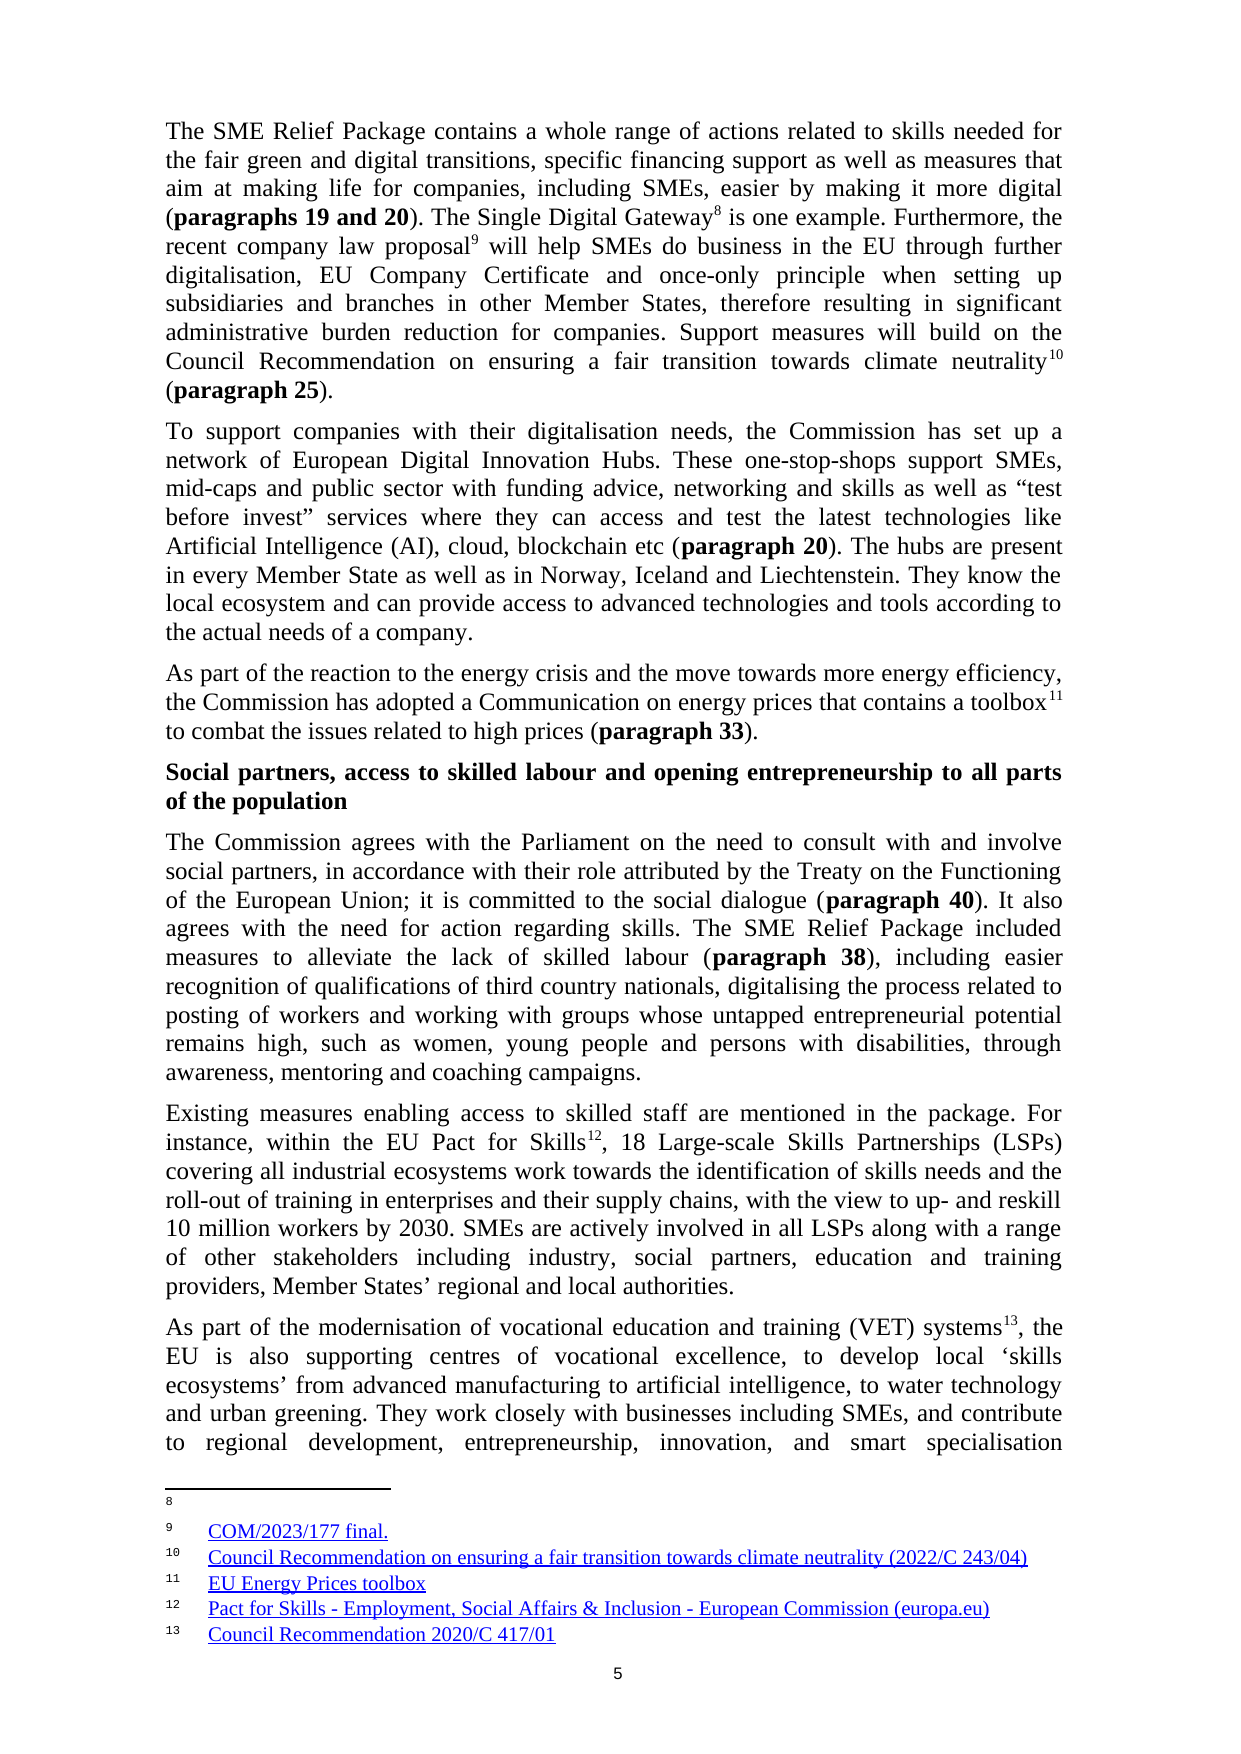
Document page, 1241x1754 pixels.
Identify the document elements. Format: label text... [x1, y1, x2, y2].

text Social partners, access to skilled labour and opening entrepreneurship to all parts of the population [165, 757, 1063, 815]
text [165, 1312, 1063, 1456]
text The Commission agrees with the Parliament on the need to consult with and involve social partners, in accordance with their role attributed by the Treaty on the Functioning of the European Union; it is committed to the social dialogue (paragraph 40). It also agrees with the need for action regarding skills. The SME Relief Package included measures to alleviate the lack of skilled labour (paragraph 38), including easier recognition of qualifications of third country nationals, digitalising the process related to posting of workers and working with groups whose untapped entrepreneurial potential remains high, such as women, young people and persons with disabilities, through awareness, mentoring and coaching campaigns. [165, 827, 1063, 1086]
text Existing measures enabling access to skilled staff are mentioned in the package. For instance, within the EU Pact for Skills, 18 Large-scale Skills Partnerships (LSPs) covering all industrial ecosystems work towards the identification of skills needs and the roll-out of training in enterprises and their supply chains, with the view to up- and reskill 10 million workers by 2030. SMEs are actively involved in all LSPs along with a range of other stakeholders including industry, social partners, education and training providers, Member States’ regional and local authorities. [165, 1098, 1063, 1300]
text As part of the reaction to the energy crisis and the move towards more energy efficiency, the Commission has adopted a Communication on energy prices that contains a toolbox to combat the issues related to high prices (paragraph 33). [165, 658, 1063, 745]
text The SME Relief Package contains a whole range of actions related to skills needed for the fair green and digital transitions, specific financing support as well as measures that aim at making life for companies, including SMEs, easier by making it more digital (paragraphs 19 and 20). The Single Digital Gateway is one example. Furthermore, the recent company law proposal will help SMEs do business in the EU through further digitalisation, EU Company Certificate and once-only principle when setting up subsidiaries and branches in other Member States, therefore resulting in significant administrative burden reduction for companies. Support measures will build on the Council Recommendation on ensuring a fair transition towards climate neutrality (paragraph 25). [165, 116, 1063, 403]
text To support companies with their digitalisation needs, the Commission has set up a network of European Digital Innovation Hubs. These one-stop-shops support SMEs, mid-caps and public sector with funding advice, networking and skills as well as “test before invest” services where they can access and test the latest technologies like Artificial Intelligence (AI), cloud, blockchain etc (paragraph 20). The hubs are present in every Member State as well as in Norway, Iceland and Liechtenstein. They know the local ecosystem and can provide access to advanced technologies and tools according to the actual needs of a company. [165, 416, 1063, 646]
